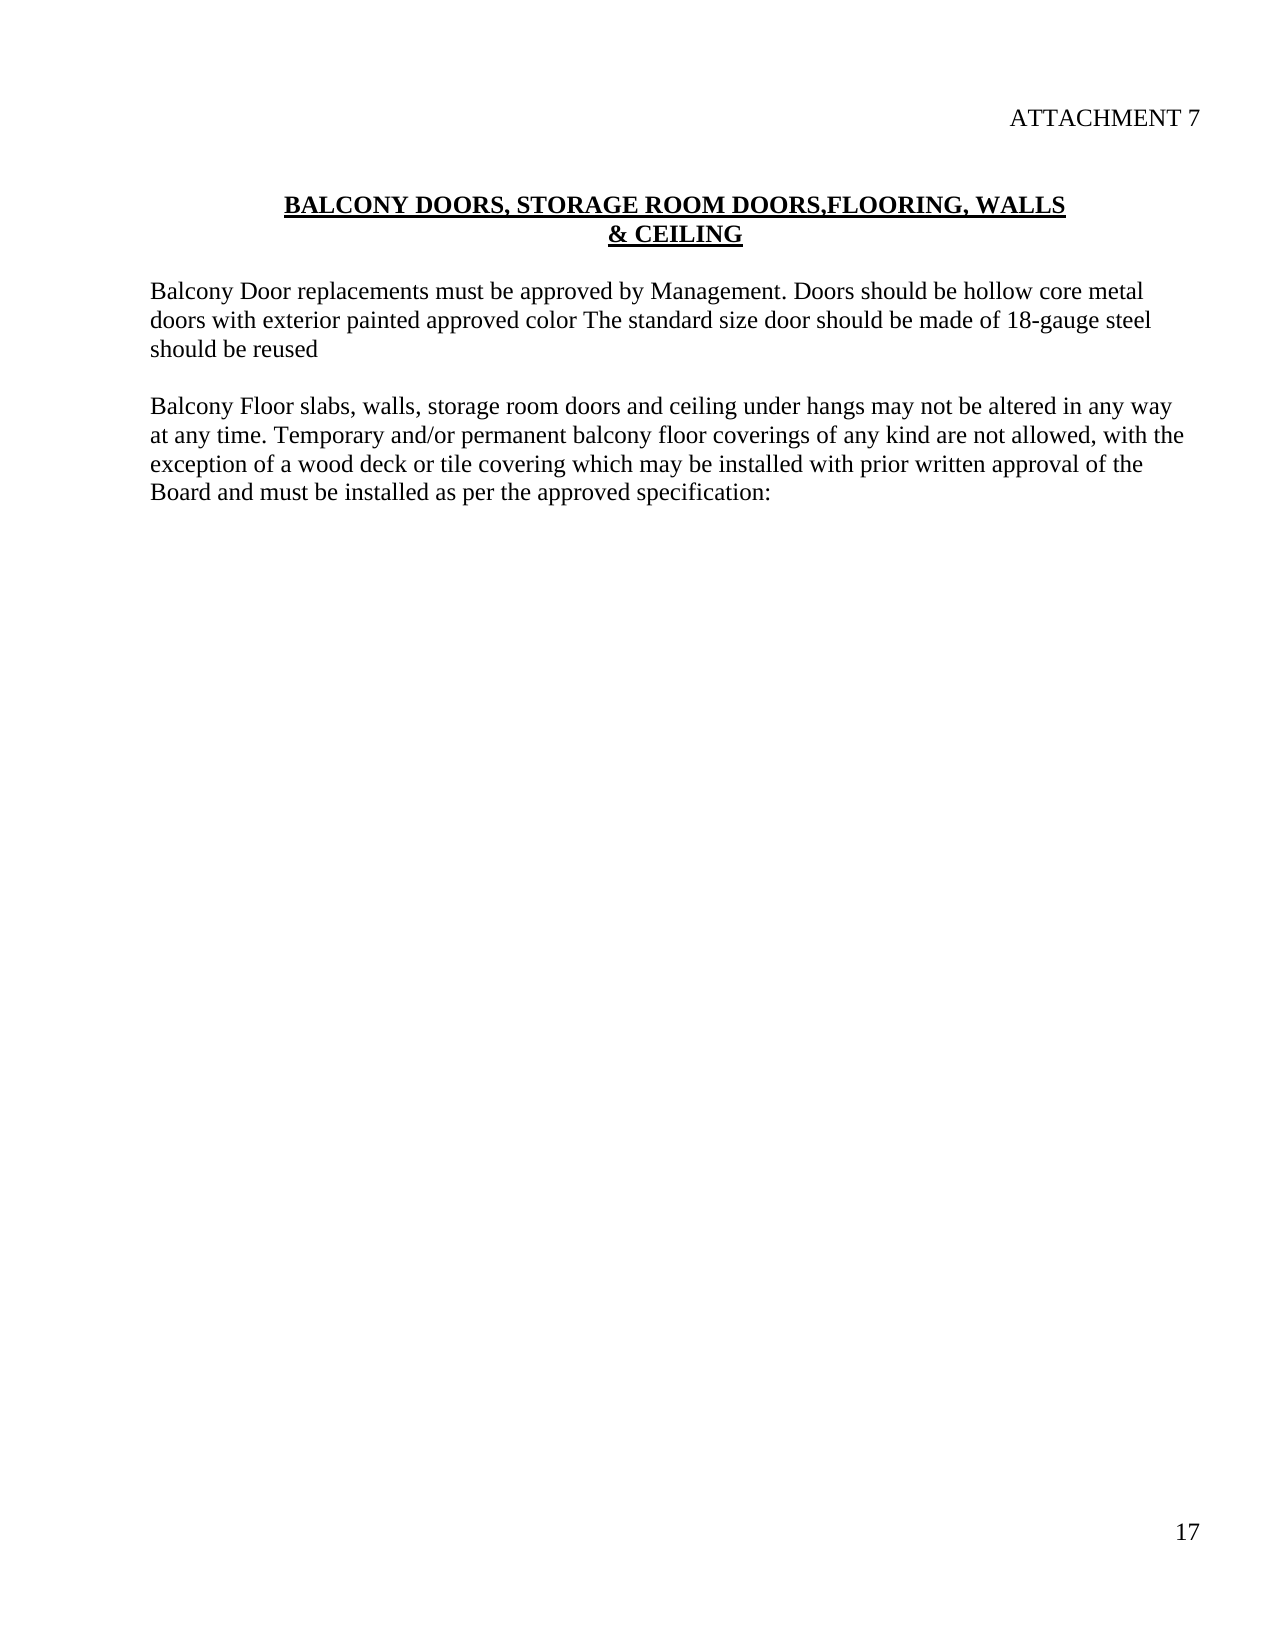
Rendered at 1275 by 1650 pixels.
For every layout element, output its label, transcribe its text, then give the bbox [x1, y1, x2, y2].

text BALCONY DOORS, STORAGE ROOM DOORS,FLOORING, WALLS & CEILING [272, 190, 1077, 248]
text ATTACHMENT 7 [62, 103, 1200, 132]
text Balcony Door replacements must be approved by Management. Doors should be hollow core metal doors with exterior painted approved color The standard size door should be made of 18-gauge steel should be reused [150, 276, 1198, 362]
text Balcony Floor slabs, walls, storage room doors and ceiling under hangs may not be altered in any way at any time. Temporary and/or permanent balcony floor coverings of any kind are not allowed, with the exception of a wood deck or tile covering which may be installed with prior written approval of the Board and must be installed as per the approved specification: [150, 391, 1193, 506]
